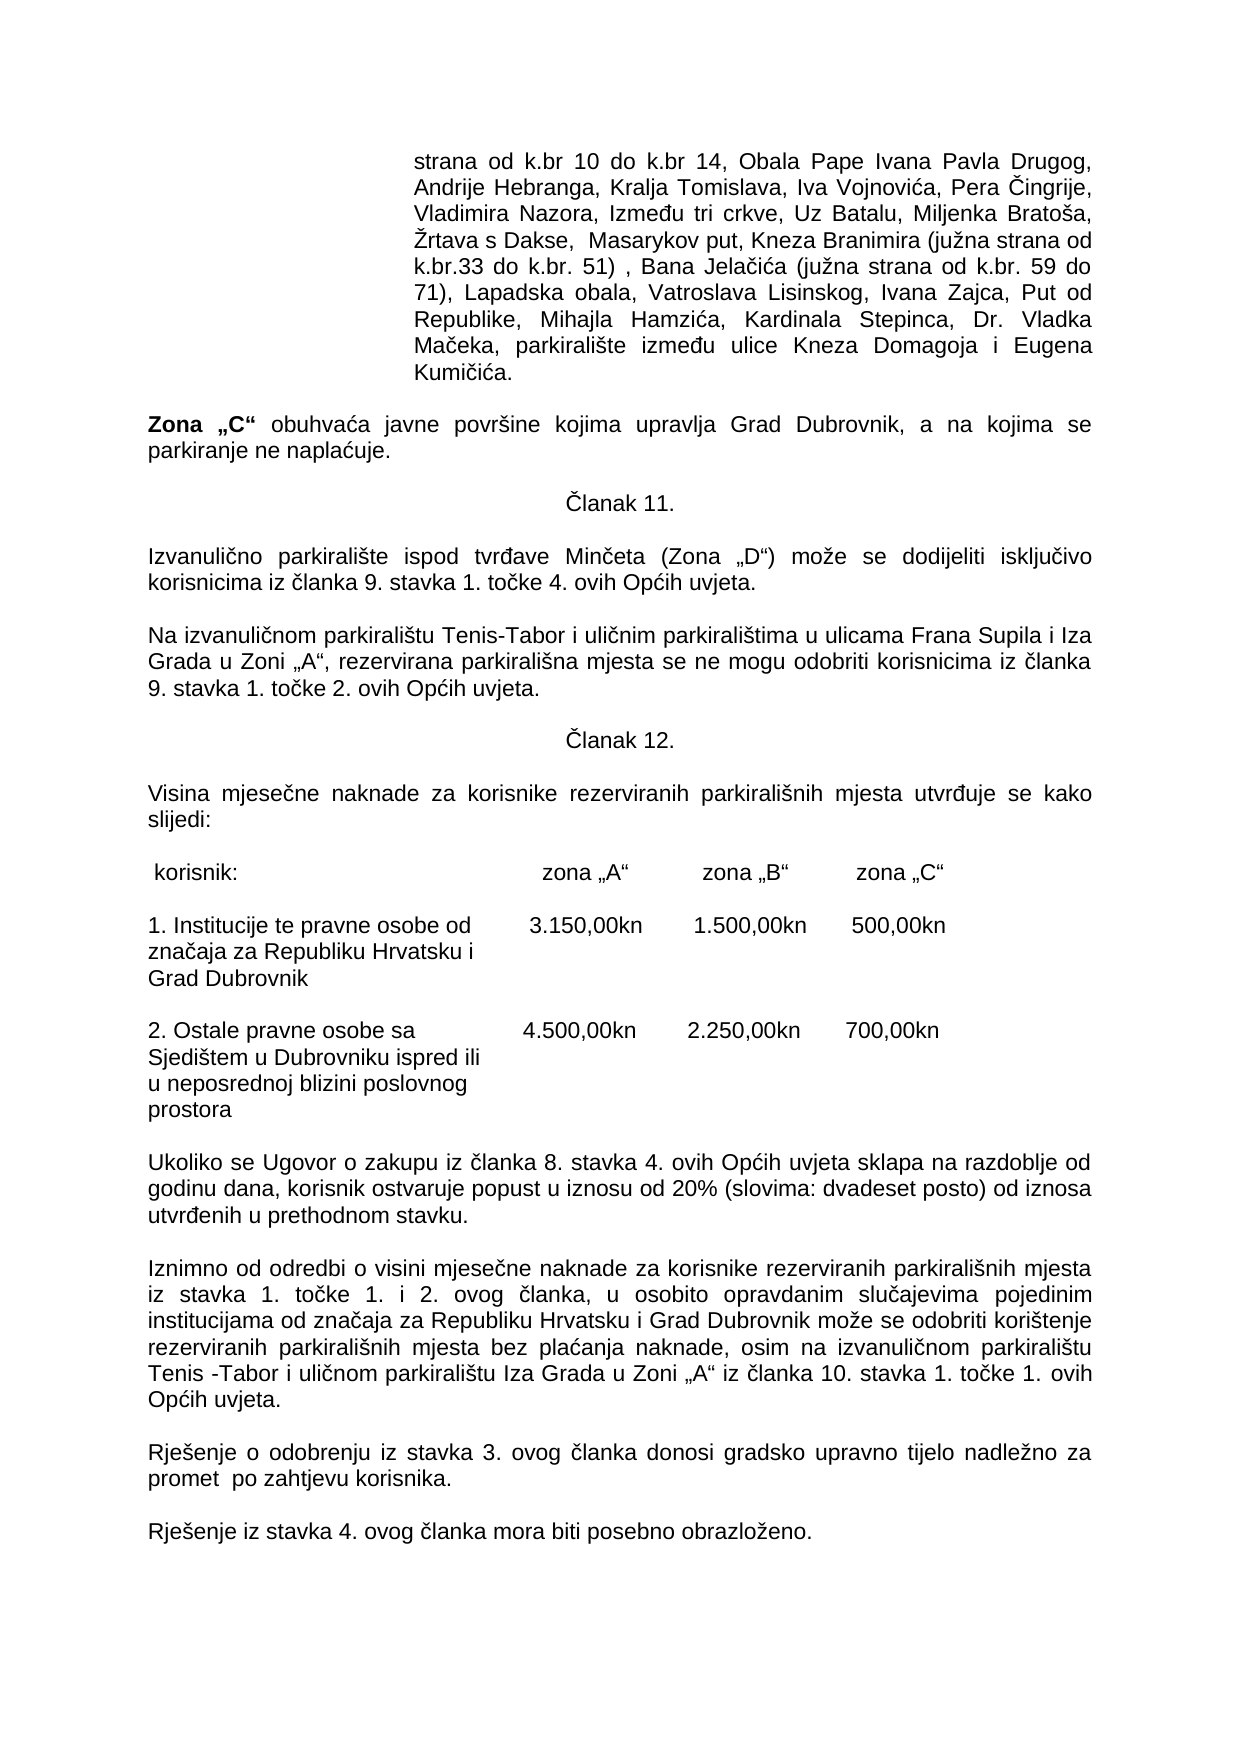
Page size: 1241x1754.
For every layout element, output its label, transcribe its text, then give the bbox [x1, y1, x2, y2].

text 1. Institucije te pravne osobe od 3.150,00kn 1.500,00kn 500,00kn [148, 912, 1093, 938]
text 2. Ostale pravne osobe sa 4.500,00kn 2.250,00kn 700,00kn [148, 1017, 1093, 1044]
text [148, 148, 1093, 385]
text Zona „C“ obuhvaća javne površine kojima upravlja Grad Dubrovnik, a na kojima se parkiranje ne naplaćuje. [148, 411, 1093, 464]
text Rješenje o odobrenju iz stavka 3. ovog članka donosi gradsko upravno tijelo nadležno za promet po zahtjevu korisnika. [148, 1439, 1093, 1492]
text Sjedištem u Dubrovniku ispred ili [148, 1044, 1093, 1070]
text Na izvanuličnom parkiralištu Tenis-Tabor i uličnim parkiralištima u ulicama Frana Supila i Iza Grada u Zoni „A“, rezervirana parkirališna mjesta se ne mogu odobriti korisnicima iz članka 9. stavka 1. točke 2. ovih Općih uvjeta. [148, 622, 1093, 701]
text Iznimno od odredbi o visini mjesečne naknade za korisnike rezerviranih parkirališnih mjesta iz stavka 1. točke 1. i 2. ovog članka, u osobito opravdanim slučajevima pojedinim institucijama od značaja za Republiku Hrvatsku i Grad Dubrovnik može se odobriti korištenje rezerviranih parkirališnih mjesta bez plaćanja naknade, osim na izvanuličnom parkiralištu Tenis -Tabor i uličnom parkiralištu Iza Grada u Zoni „A“ iz članka 10. stavka 1. točke 1. ovih Općih uvjeta. [148, 1254, 1093, 1413]
text Grad Dubrovnik [148, 964, 1093, 991]
text Izvanulično parkiralište ispod tvrđave Minčeta (Zona „D“) može se dodijeliti isključivo korisnicima iz članka 9. stavka 1. točke 4. ovih Općih uvjeta. [148, 543, 1093, 596]
text Rješenje iz stavka 4. ovog članka mora biti posebno obrazloženo. [148, 1518, 1093, 1544]
text Članak 12. [148, 727, 1093, 754]
text prostora [148, 1096, 1093, 1123]
text Članak 11. [148, 490, 1093, 517]
text korisnik: zona „A“ zona „B“ zona „C“ [148, 859, 1093, 886]
text Ukoliko se Ugovor o zakupu iz članka 8. stavka 4. ovih Općih uvjeta sklapa na razdoblje od godinu dana, korisnik ostvaruje popust u iznosu od 20% (slovima: dvadeset posto) od iznosa utvrđenih u prethodnom stavku. [148, 1149, 1093, 1228]
text Visina mjesečne naknade za korisnike rezerviranih parkirališnih mjesta utvrđuje se kako slijedi: [148, 780, 1093, 833]
text u neposrednoj blizini poslovnog [148, 1070, 1093, 1096]
text značaja za Republiku Hrvatsku i [148, 938, 1093, 964]
